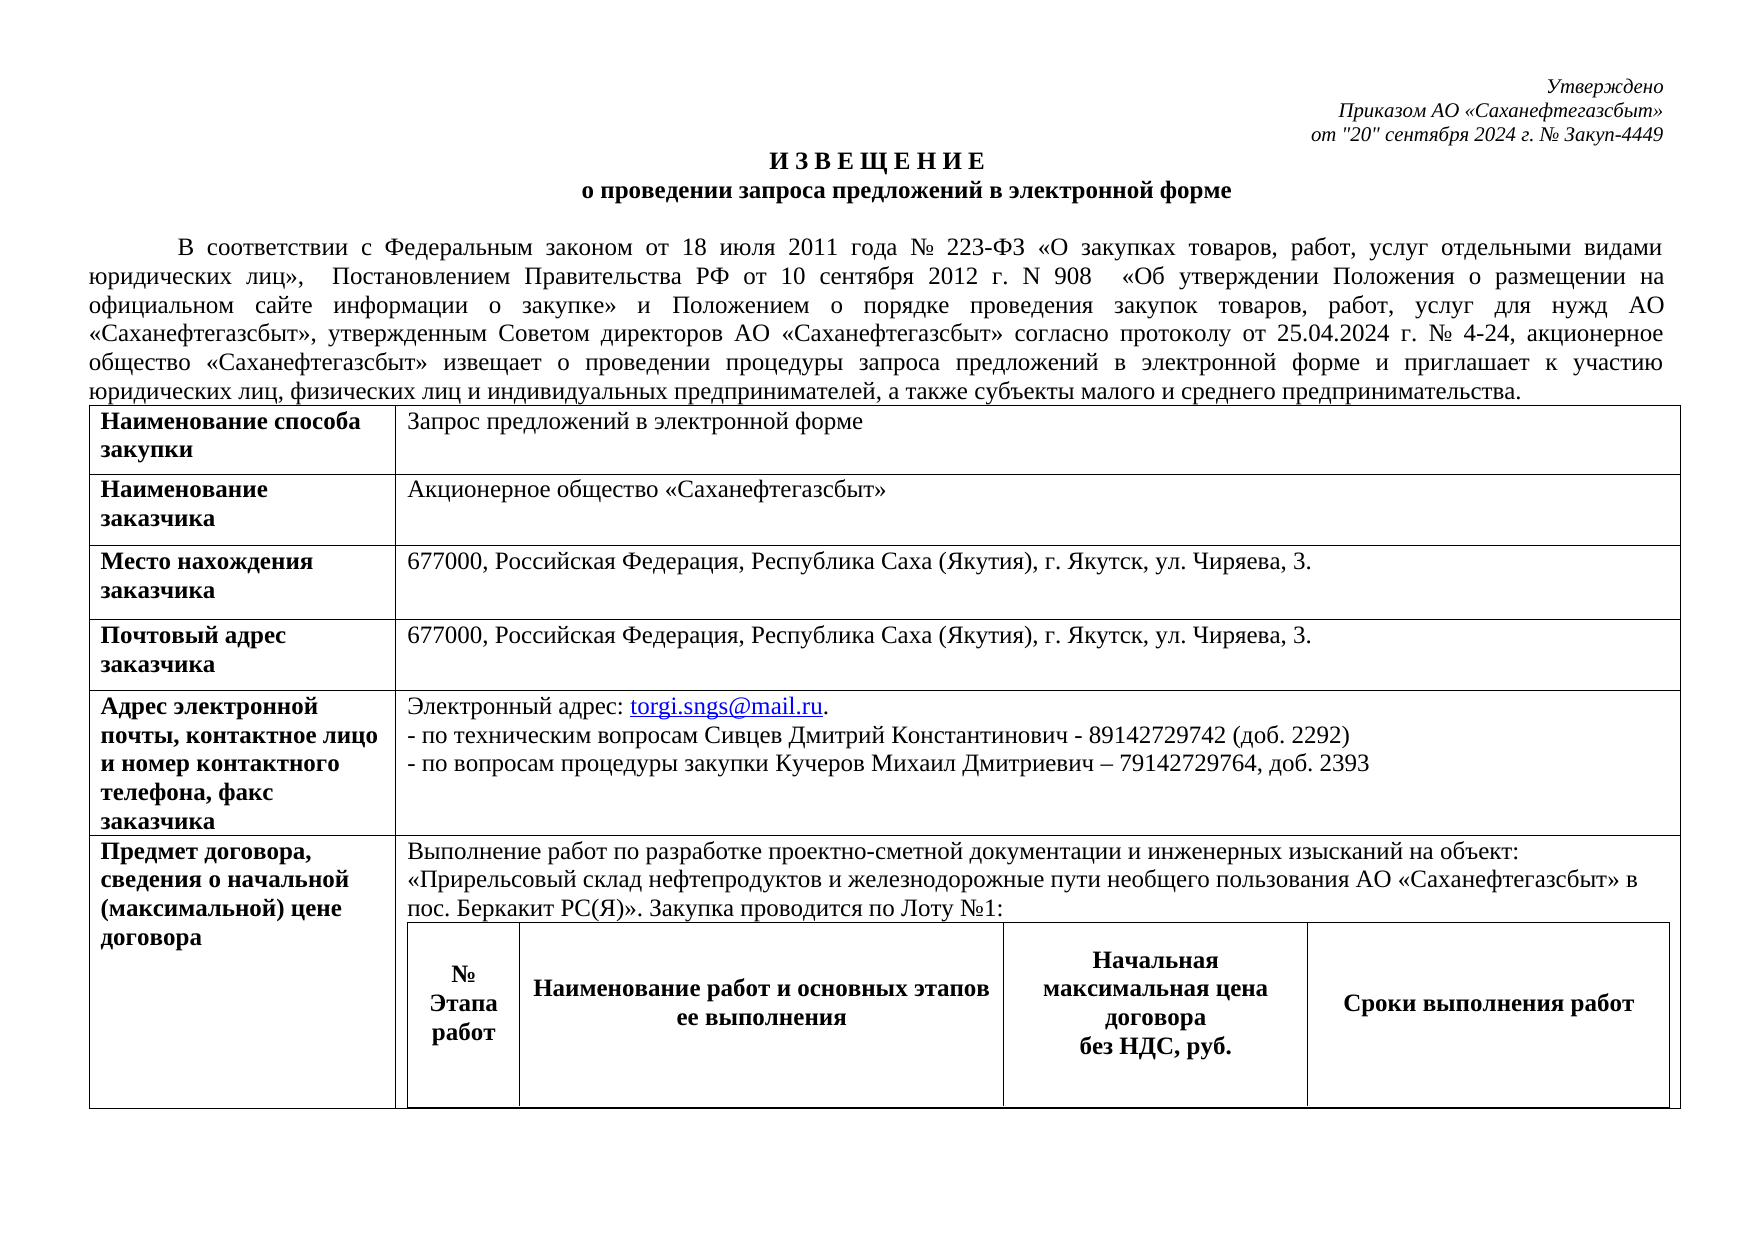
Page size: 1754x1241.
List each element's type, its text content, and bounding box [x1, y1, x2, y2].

table_cell Акционерное общество «Саханефтегазсбыт» [396, 475, 1680, 545]
table_header Наименование способа закупки [90, 406, 395, 473]
text И З В Е Щ Е Н И Е [89, 146, 1665, 175]
table_cell 677000, Российская Федерация, Республика Саха (Якутия), г. Якутск, ул. Чиряева, 3. [396, 546, 1680, 619]
table_cell Наименование заказчика [90, 475, 395, 545]
text В соответствии с Федеральным законом от 18 июля 2011 года № 223-ФЗ «О закупках товаров, работ, услуг отдельными видами юридических лиц», Постановлением Правительства РФ от 10 сентября 2012 г. N 908 «Об утверждении Положения о размещении на официальном сайте информации о закупке» и Положением о порядке проведения закупок товаров, работ, услуг для нужд АО «Саханефтегазсбыт», утвержденным Советом директоров АО «Саханефтегазсбыт» согласно протоколу от 25.04.2024 г. № 4-24, акционерное общество «Саханефтегазсбыт» извещает о проведении процедуры запроса предложений в электронной форме и приглашает к участию юридических лиц, физических лиц и индивидуальных предпринимателей, а также субъекты малого и среднего предпринимательства. [89, 232, 1665, 405]
text Утверждено [89, 74, 1665, 98]
table_cell Место нахождения заказчика [90, 546, 395, 619]
text от "20" сентября 2024 г. № Закуп-4449 [89, 122, 1665, 146]
text Приказом АО «Саханефтегазсбыт» [89, 98, 1665, 122]
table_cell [90, 836, 395, 1108]
table_header Запрос предложений в электронной форме [396, 406, 1680, 473]
table_cell Адрес электронной почты, контактное лицо и номер контактного телефона, факс заказчика [90, 691, 395, 835]
table_cell Электронный адрес: torgi.sngs@mail.ru. - по техническим вопросам Сивцев Дмитрий Константинович - 89142729742 (доб. 2292) - по вопросам процедуры закупки Кучеров Михаил Дмитриевич – 79142729764, доб. 2393 [396, 691, 1680, 835]
text о проведении запроса предложений в электронной форме [89, 175, 1665, 203]
table_cell 677000, Российская Федерация, Республика Саха (Якутия), г. Якутск, ул. Чиряева, 3. [396, 620, 1680, 690]
table_cell Почтовый адрес заказчика [90, 620, 395, 690]
